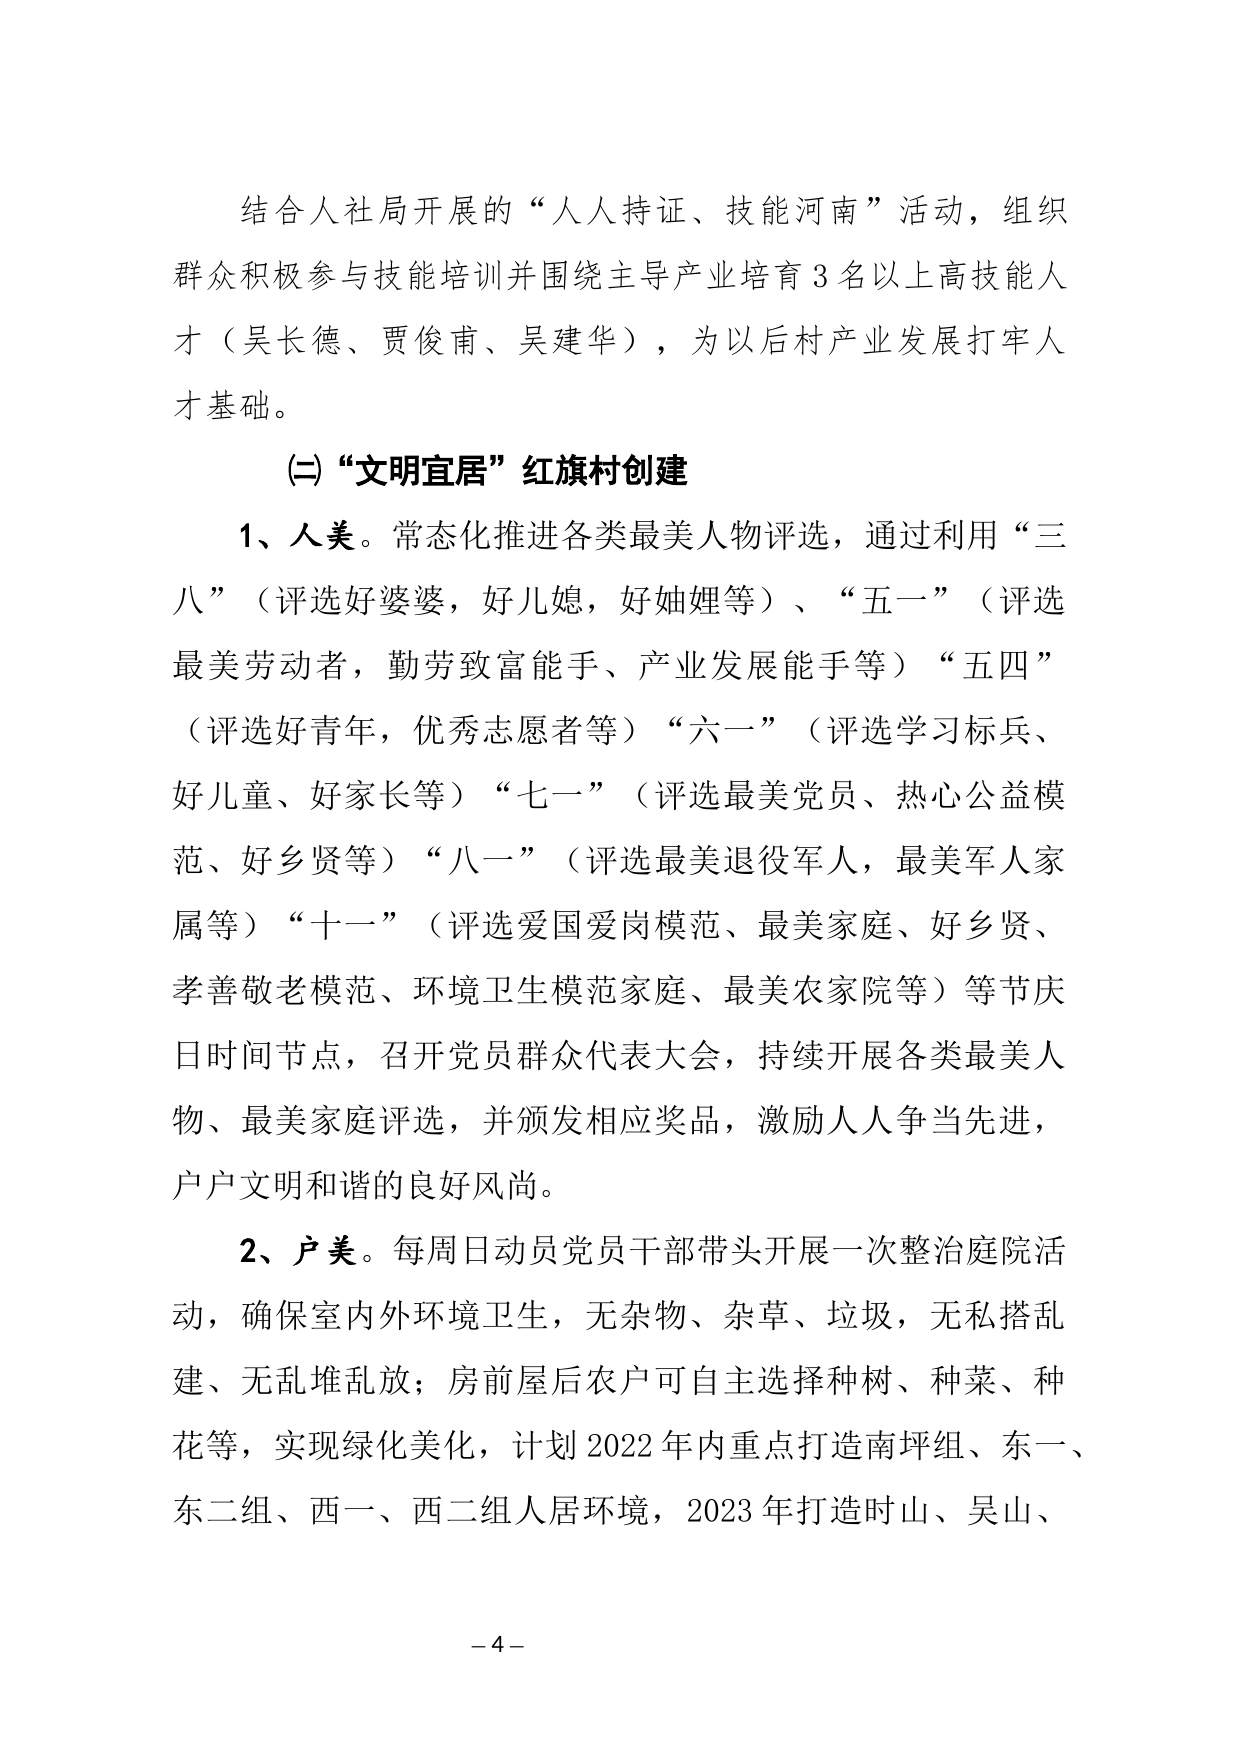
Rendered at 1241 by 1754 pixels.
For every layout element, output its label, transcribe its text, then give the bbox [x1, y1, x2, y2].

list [171, 1215, 1069, 1540]
text 结合人社局开展的“人人持证、技能河南”活动，组织群众积极参与技能培训并围绕主导产业培育3名以上高技能人才（吴长德、贾俊甫、吴建华），为以后村产业发展打牢人才基础。 [171, 175, 1069, 435]
list ㈡“文明宜居”红旗村创建 [171, 435, 1069, 500]
list 1、人美。常态化推进各类最美人物评选，通过利用“三八”（评选好婆婆，好儿媳，好妯娌等）、“五一”（评选最美劳动者，勤劳致富能手、产业发展能手等）“五四”（评选好青年，优秀志愿者等）“六一”（评选学习标兵、好儿童、好家长等）“七一”（评选最美党员、热心公益模范、好乡贤等）“八一”（评选最美退役军人，最美军人家属等）“十一”（评选爱国爱岗模范、最美家庭、好乡贤、孝善敬老模范、环境卫生模范家庭、最美农家院等）等节庆日时间节点，召开党员群众代表大会，持续开展各类最美人物、最美家庭评选，并颁发相应奖品，激励人人争当先进，户户文明和谐的良好风尚。 [171, 500, 1069, 1215]
